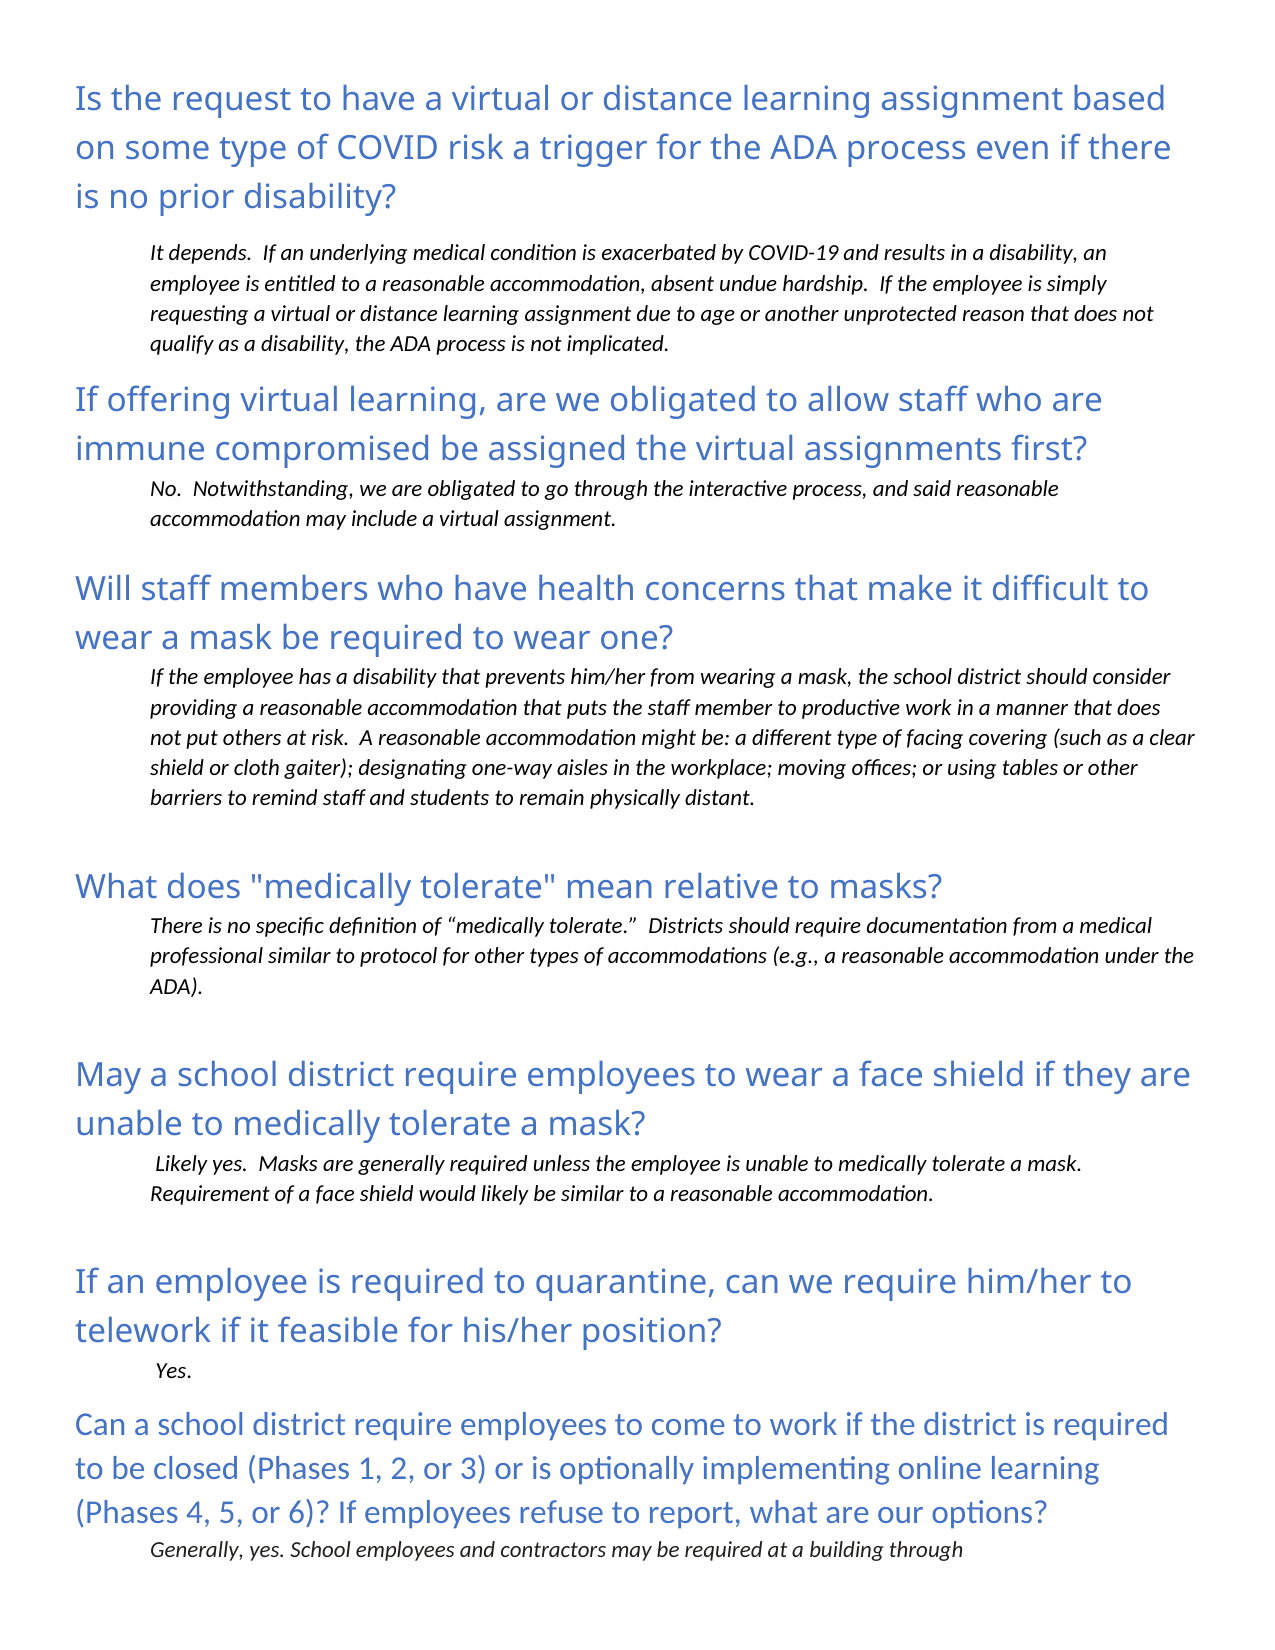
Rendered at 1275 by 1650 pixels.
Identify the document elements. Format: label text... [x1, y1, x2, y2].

text Can a school district require employees to come to work if the district is required to be closed (Phases 1, 2, or 3) or is optionally implementing online learning (Phases 4, 5, or 6)? If employees refuse to report, what are our options? [75, 1403, 1200, 1532]
text If an employee is required to quarantine, can we require him/her to telework if it feasible for his/her position? [75, 1258, 1200, 1353]
text There is no specific definition of “medically tolerate.” Districts should require documentation from a medical professional similar to protocol for other types of accommodations (e.g., a reasonable accommodation under the ADA). [150, 911, 1200, 1000]
text Yes. [150, 1356, 1200, 1384]
text Is the request to have a virtual or distance learning assignment based on some type of COVID risk a trigger for the ADA process even if there is no prior disability? [75, 75, 1200, 218]
text What does "medically tolerate" mean relative to masks? [75, 862, 1200, 908]
text Will staff members who have health concerns that make it difficult to wear a mask be required to wear one? [75, 564, 1200, 659]
text It depends. If an underlying medical condition is exacerbated by COVID-19 and results in a disability, an employee is entitled to a reasonable accommodation, absent undue hardship. If the employee is simply requesting a virtual or distance learning assignment due to age or another unprotected reason that does not qualify as a disability, the ADA process is not implicated. [150, 238, 1200, 357]
text Generally, yes. School employees and contractors may be required at a building through [150, 1535, 1200, 1563]
text If offering virtual learning, are we obligated to allow staff who are immune compromised be assigned the virtual assignments first? [75, 376, 1200, 470]
text No. Notwithstanding, we are obligated to go through the interactive process, and said reasonable accommodation may include a virtual assignment. [150, 474, 1200, 532]
text If the employee has a disability that prevents him/her from wearing a mask, the school district should consider providing a reasonable accommodation that puts the staff member to productive work in a manner that does not put others at risk. A reasonable accommodation might be: a different type of facing covering (such as a clear shield or cloth gaiter); designating one-way aisles in the workplace; moving offices; or using tables or other barriers to remind staff and students to remain physically distant. [150, 662, 1200, 811]
text Likely yes. Masks are generally required unless the employee is unable to medically tolerate a mask. Requirement of a face shield would likely be similar to a reasonable accommodation. [150, 1149, 1200, 1207]
text May a school district require employees to wear a face shield if they are unable to medically tolerate a mask? [75, 1051, 1200, 1145]
